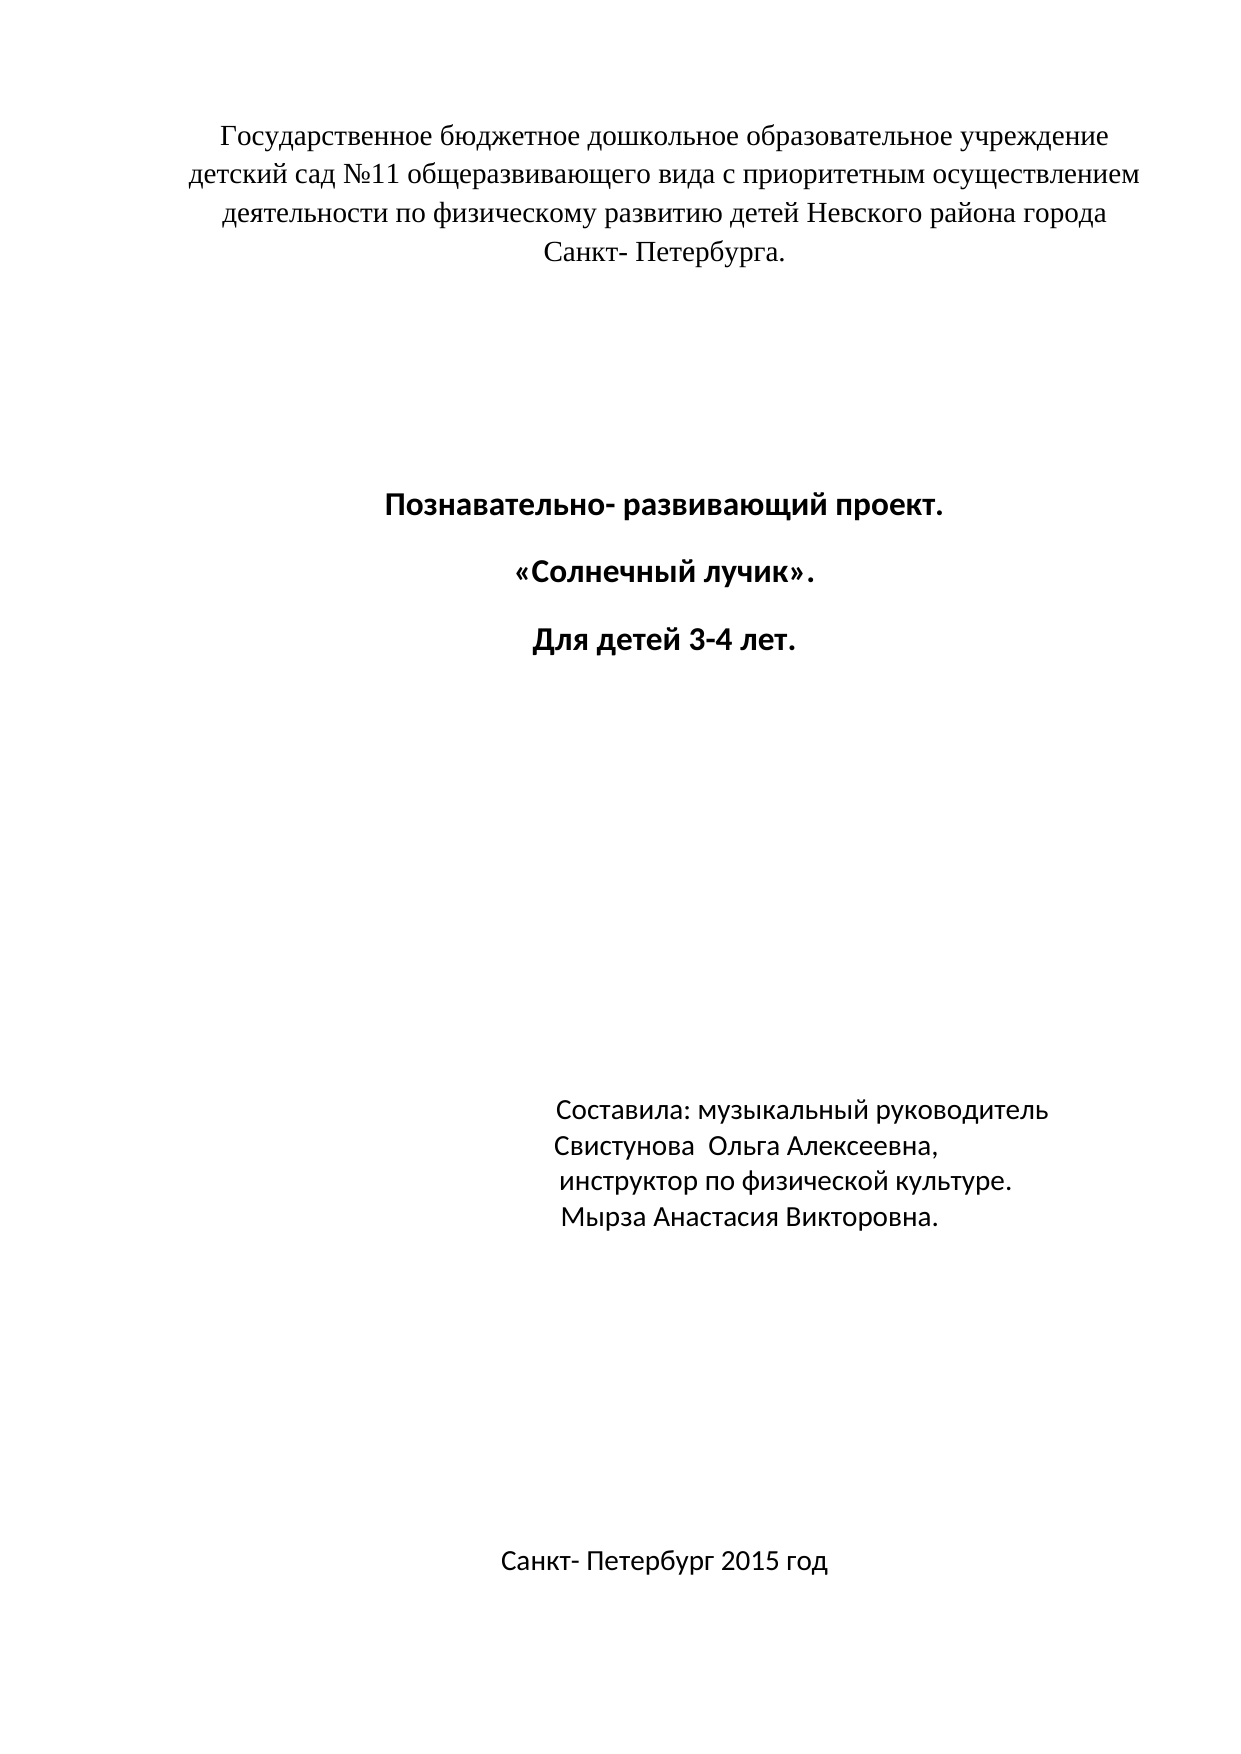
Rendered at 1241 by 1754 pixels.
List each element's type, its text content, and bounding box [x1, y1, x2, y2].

text Государственное бюджетное дошкольное образовательное учреждение детский сад №11 общеразвивающего вида с приоритетным осуществлением деятельности по физическому развитию детей Невского района города Санкт- Петербурга. [177, 118, 1152, 267]
text Познавательно- развивающий проект. [177, 482, 1152, 523]
text Составила: музыкальный руководитель [177, 1091, 1152, 1127]
text Свистунова Ольга Алексеевна, [177, 1127, 1152, 1162]
text «Солнечный лучик». [177, 550, 1152, 591]
text Санкт- Петербург 2015 год [177, 1542, 1152, 1578]
text Мырза Анастасия Викторовна. [177, 1198, 1152, 1233]
text инструктор по физической культуре. [177, 1162, 1152, 1198]
text Для детей 3-4 лет. [177, 618, 1152, 658]
